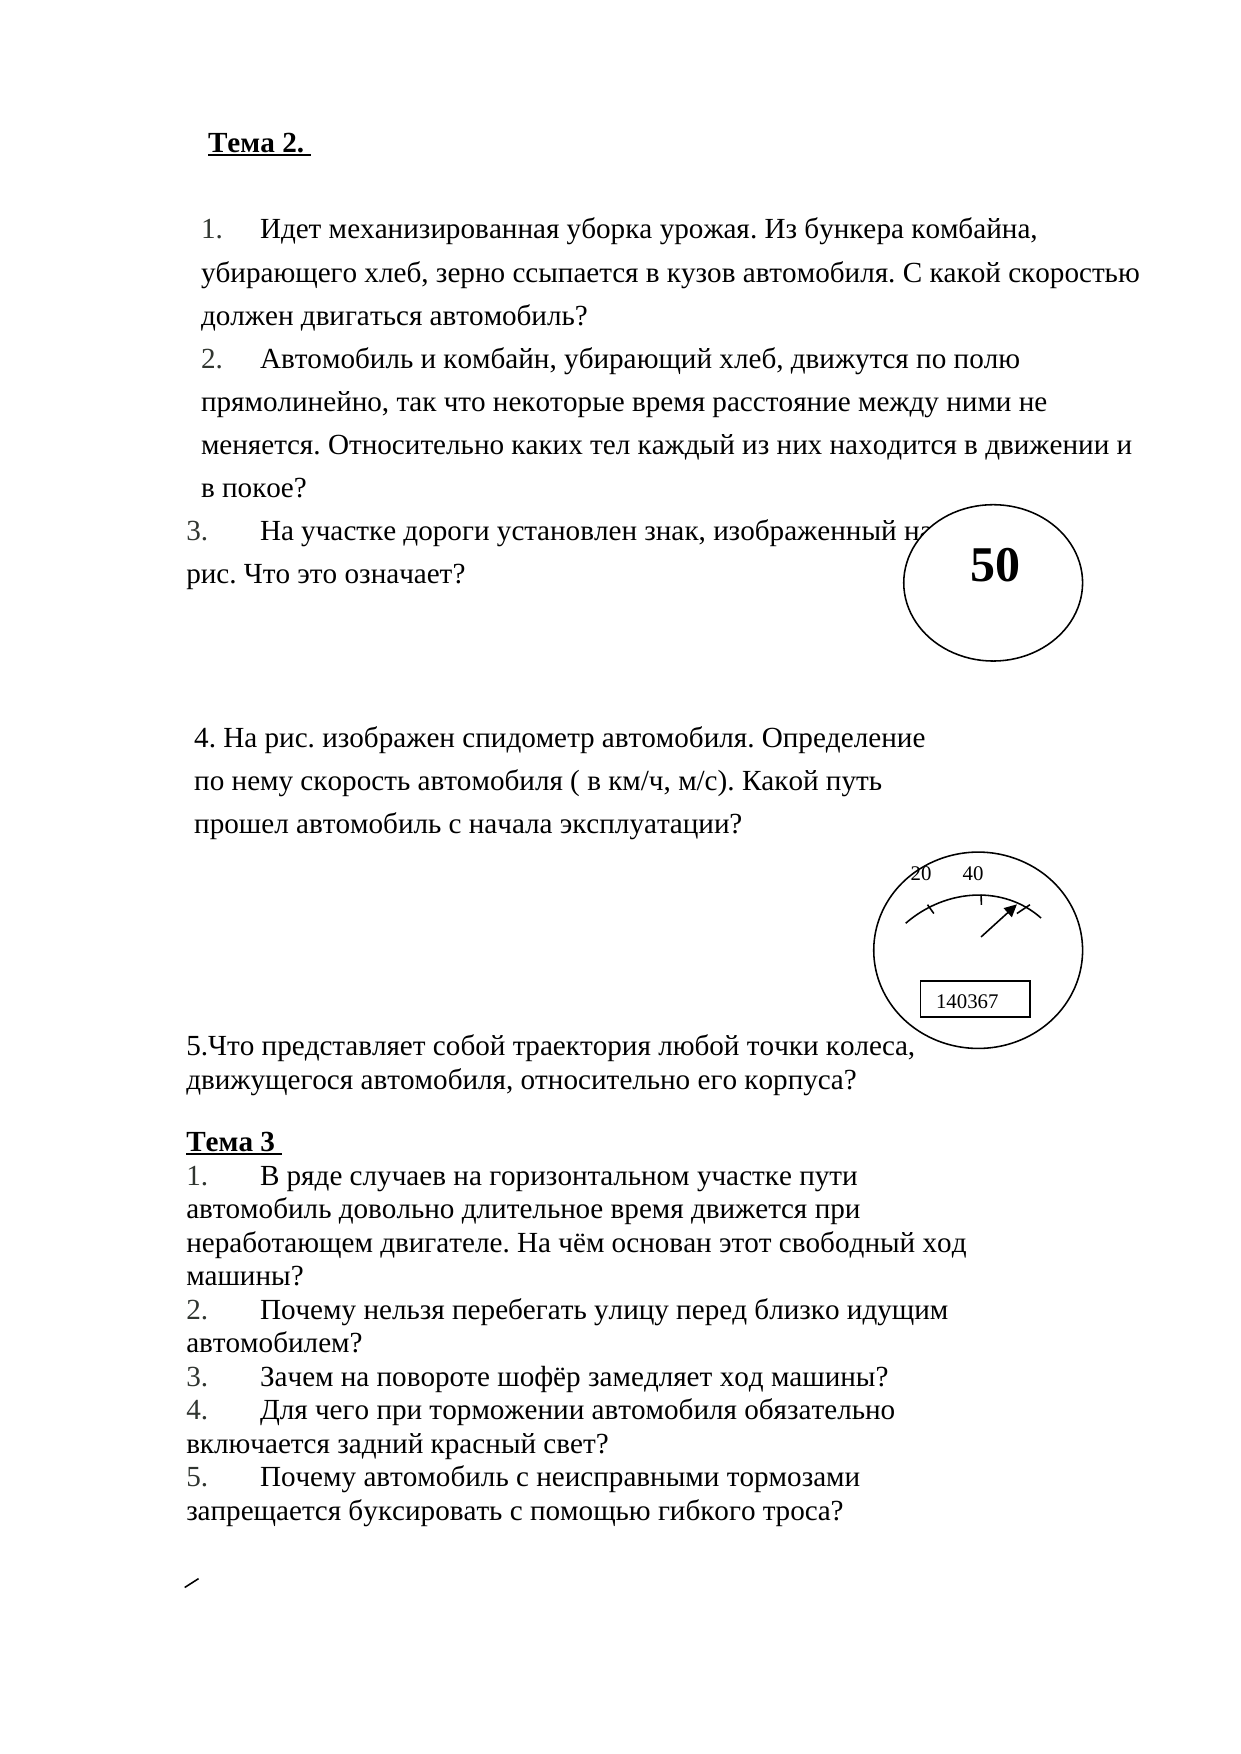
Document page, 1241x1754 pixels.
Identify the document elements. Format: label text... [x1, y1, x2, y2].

list Почему автомобиль с неисправными тормозами запрещается буксировать с помощью гибкого троса? [186, 1459, 982, 1527]
list Идет механизированная уборка урожая. Из бункера комбайна, убирающего хлеб, зерно ссыпается в кузов автомобиля. С какой скоростью должен двигаться автомобиль? [201, 204, 1146, 334]
text 4. На рис. изображен спидометр автомобиля. Определение по нему скорость автомобиля ( в км/ч, м/с). Какой путь прошел автомобиль с начала эксплуатации? [194, 713, 973, 842]
list Почему нельзя перебегать улицу перед близко идущим автомобилем? [186, 1292, 982, 1359]
list Для чего при торможении автомобиля обязательно включается задний красный свет? [186, 1392, 982, 1459]
list На участке дороги установлен знак, изображенный на рис. Что это означает? [1019, 506, 1148, 592]
text Тема 3 [186, 1124, 982, 1158]
list На участке дороги установлен знак, изображенный на рис. Что это означает? [186, 506, 968, 592]
list Автомобиль и комбайн, убирающий хлеб, движутся по полю прямолинейно, так что некоторые время расстояние между ними не меняется. Относительно каких тел каждый из них находится в движении и в покое? [201, 334, 1148, 506]
text Тема 2. [208, 117, 1149, 161]
list Зачем на повороте шофёр замедляет ход машины? [186, 1359, 982, 1392]
list В ряде случаев на горизонтальном участке пути автомобиль довольно длительное время движется при неработающем двигателе. На чём основан этот свободный ход машины? [186, 1158, 982, 1292]
text 5.Что представляет собой траектория любой точки колеса, движущегося автомобиля, относительно его корпуса? [186, 1028, 982, 1124]
